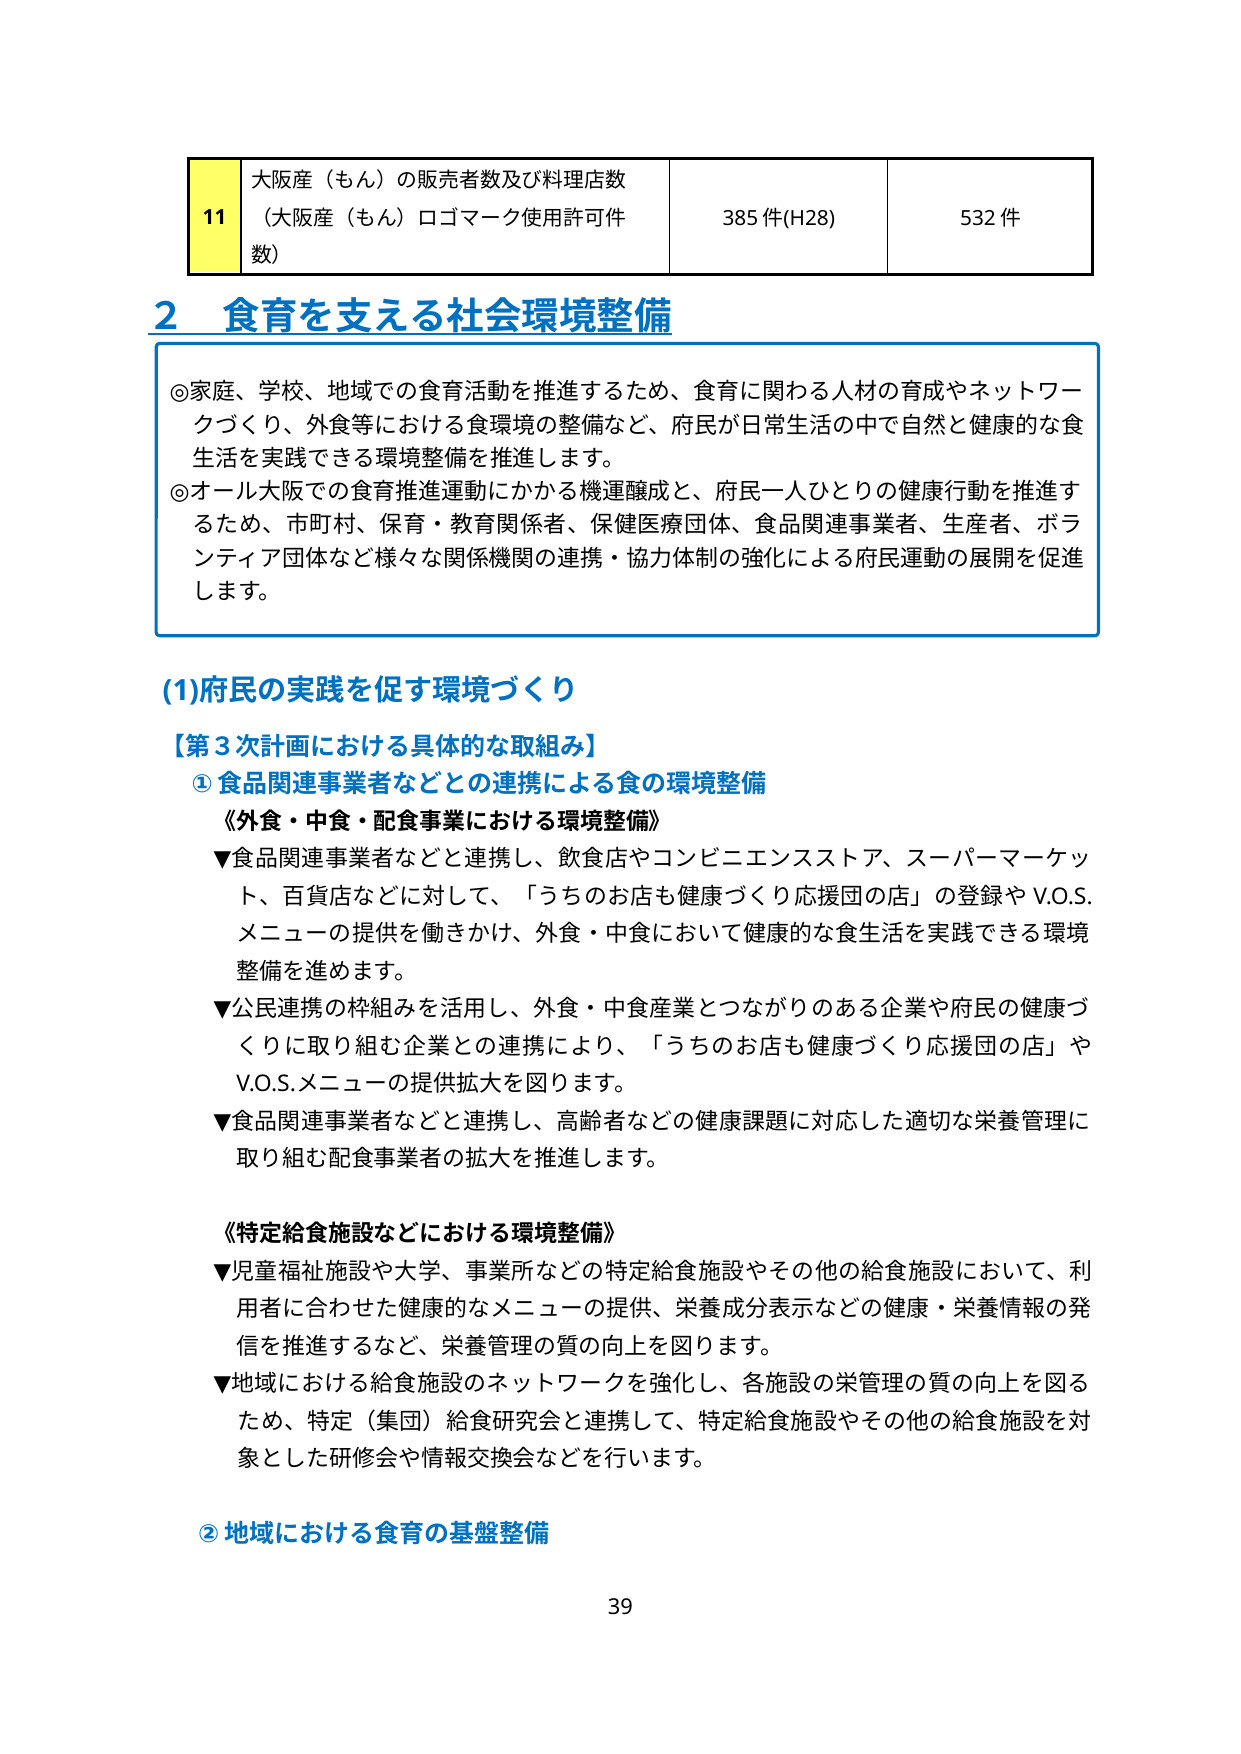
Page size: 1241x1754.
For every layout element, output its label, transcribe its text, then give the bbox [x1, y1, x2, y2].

subtitle ２ 食育を支える社会環境整備 [148, 276, 1092, 351]
text 《外食・中食・配食事業における環境整備》 [213, 801, 1092, 838]
text 《特定給食施設などにおける環境整備》 [213, 1213, 1092, 1251]
table_cell 532件 [888, 160, 1091, 272]
text ▼食品関連事業者などと連携し、高齢者などの健康課題に対応した適切な栄養管理に取り組む配食事業者の拡大を推進します。 [213, 1101, 1092, 1176]
text ①食品関連事業者などとの連携による食の環境整備 [191, 763, 1092, 801]
table_cell 11 [190, 160, 240, 272]
table_cell 385件(H28) [670, 160, 887, 272]
subtitle (1)府民の実践を促す環境づくり [148, 651, 1092, 726]
text ▼児童福祉施設や大学、事業所などの特定給食施設やその他の給食施設において、利用者に合わせた健康的なメニューの提供、栄養成分表示などの健康・栄養情報の発信を推進するなど、栄養管理の質の向上を図ります。 [213, 1251, 1092, 1363]
text 【第３次計画における具体的な取組み】 [148, 726, 1092, 763]
text ②地域における食育の基盤整備 [148, 1513, 1092, 1551]
text ▼食品関連事業者などと連携し、飲食店やコンビニエンスストア、スーパーマーケット、百貨店などに対して、「うちのお店も健康づくり応援団の店」の登録やV.O.S.メニューの提供を働きかけ、外食・中食において健康的な食生活を実践できる環境整備を進めます。 [213, 838, 1092, 988]
text ▼地域における給食施設のネットワークを強化し、各施設の栄管理の質の向上を図るため、特定（集団）給食研究会と連携して、特定給食施設やその他の給食施設を対象とした研修会や情報交換会などを行います。 [213, 1363, 1092, 1476]
table_cell 大阪産（もん）の販売者数及び料理店数 （大阪産（もん）ロゴマーク使用許可件数） [242, 160, 669, 272]
text ▼公民連携の枠組みを活用し、外食・中食産業とつながりのある企業や府民の健康づくりに取り組む企業との連携により、「うちのお店も健康づくり応援団の店」やV.O.S.メニューの提供拡大を図ります。 [213, 988, 1092, 1101]
